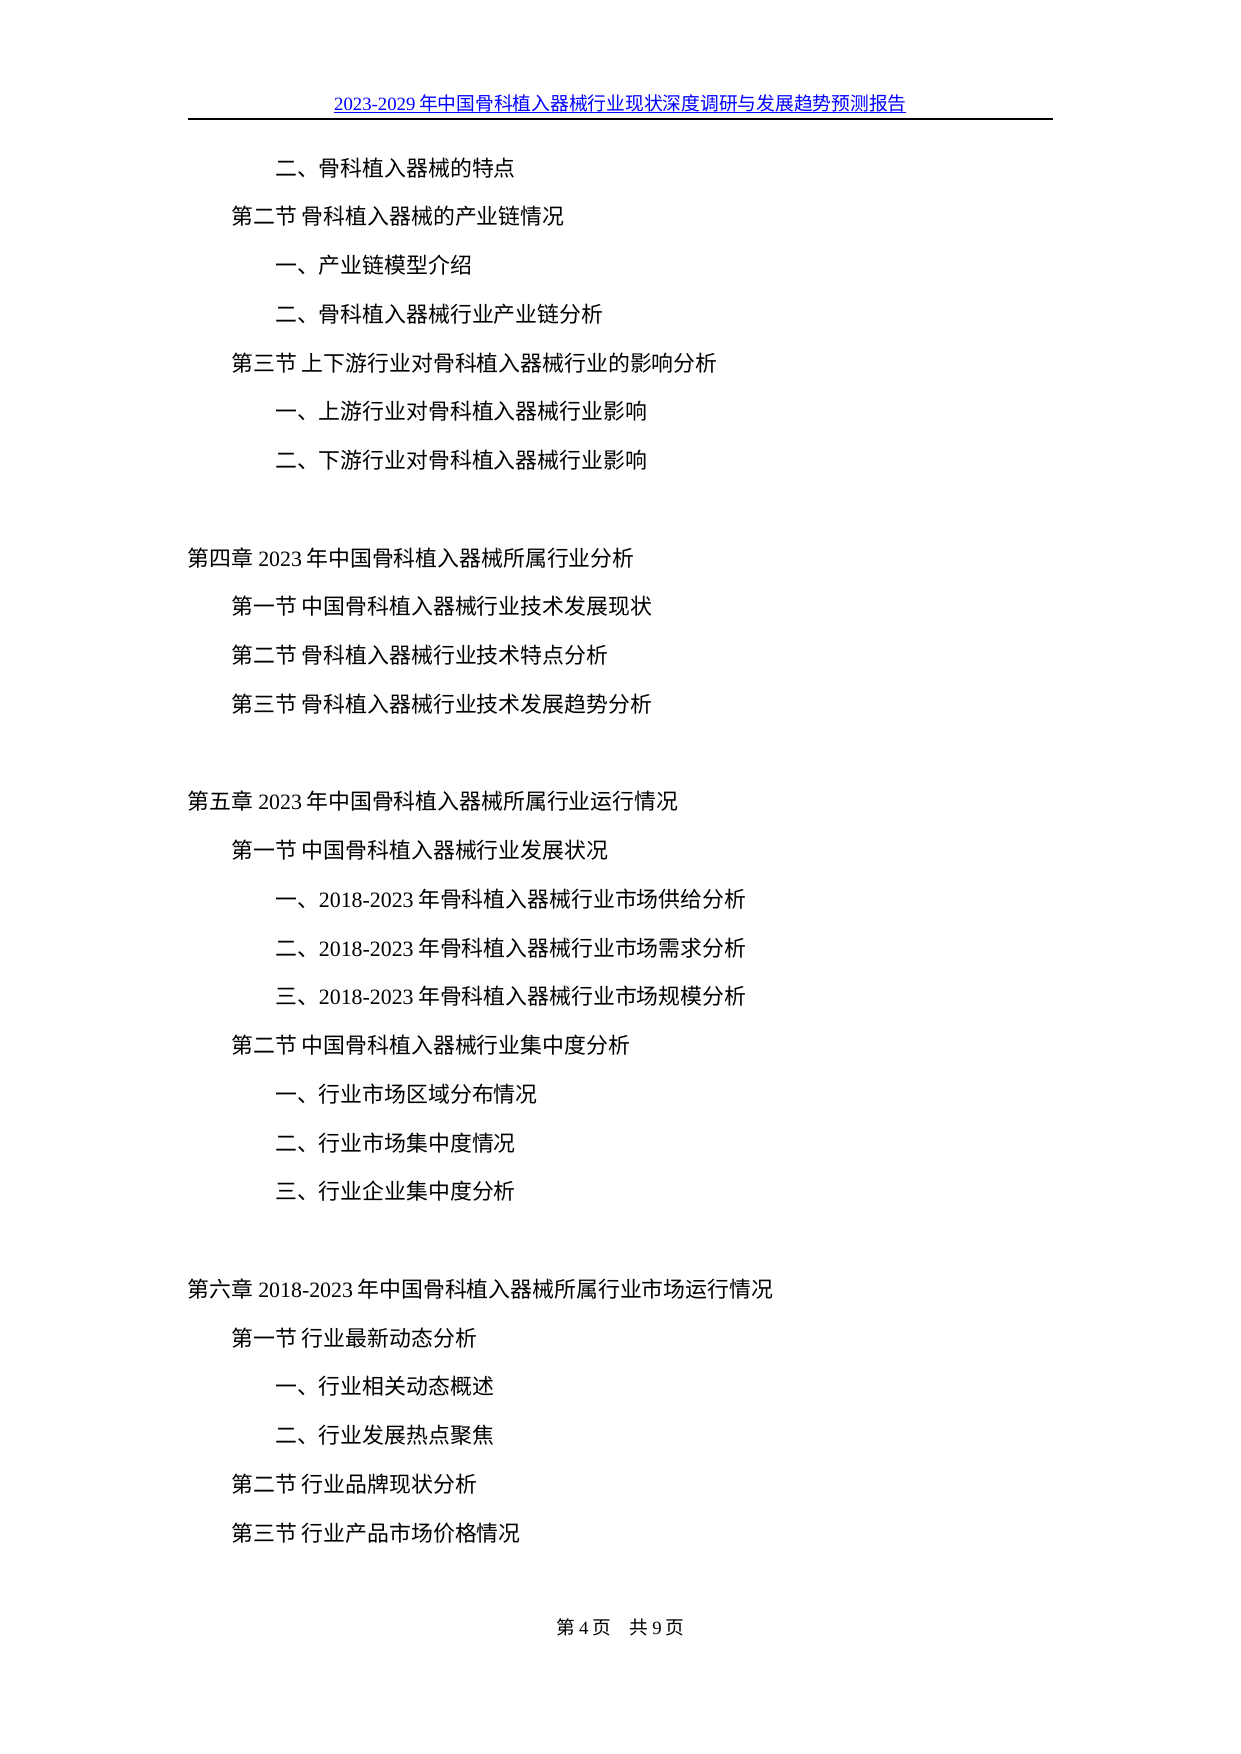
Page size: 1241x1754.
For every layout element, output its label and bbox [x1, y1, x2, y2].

text [187, 150, 1053, 1548]
